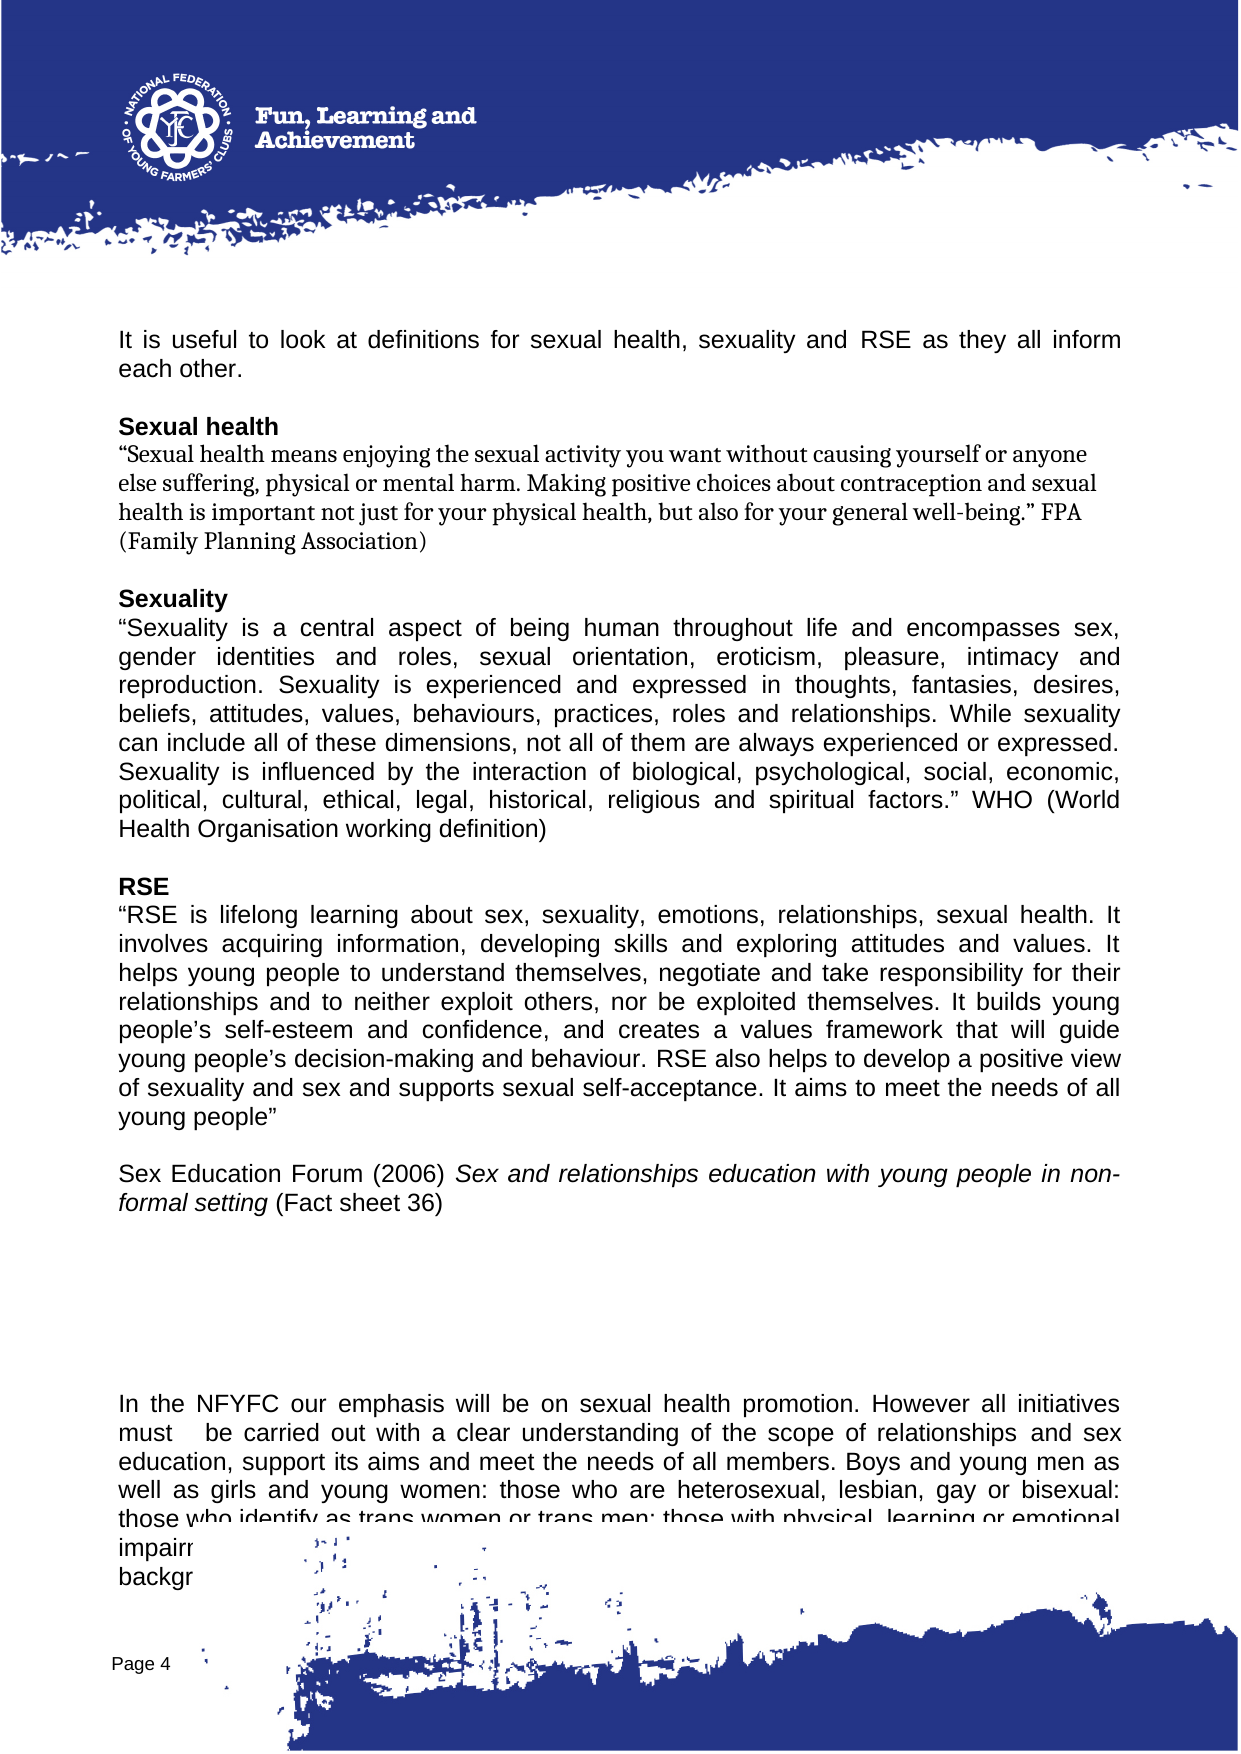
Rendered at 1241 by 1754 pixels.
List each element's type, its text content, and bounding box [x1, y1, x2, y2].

text “Sexuality is a central aspect of being human throughout life and encompasses sex, gender identities and roles, sexual orientation, eroticism, pleasure, intimacy and reproduction. Sexuality is experienced and expressed in thoughts, fantasies, desires, beliefs, attitudes, values, behaviours, practices, roles and relationships. While sexuality can include all of these dimensions, not all of them are always experienced or expressed. Sexuality is influenced by the interaction of biological, psychological, social, economic, political, cultural, ethical, legal, historical, religious and spiritual factors.” WHO (World Health Organisation working definition) [118, 613, 1122, 843]
text Sexuality [118, 584, 1122, 613]
text RSE [118, 872, 1122, 900]
picture [193, 1522, 1238, 1751]
text “RSE is lifelong learning about sex, sexuality, emotions, relationships, sexual health. It involves acquiring information, developing skills and exploring attitudes and values. It helps young people to understand themselves, negotiate and take responsibility for their relationships and to neither exploit others, nor be exploited themselves. It builds young people’s self-esteem and confidence, and creates a values framework that will guide young people’s decision-making and behaviour. RSE also helps to develop a positive view of sexuality and sex and supports sexual self-acceptance. It aims to meet the needs of all young people” [118, 900, 1122, 1130]
text “Sexual health means enjoying the sexual activity you want without causing yourself or anyone else suffering, physical or mental harm. Making positive choices about contraception and sexual health is important not just for your physical health, but also for your general well-being.” FPA (Family Planning Association) [118, 440, 1122, 555]
text In the NFYFC our emphasis will be on sexual health promotion. However all initiatives must be carried out with a clear understanding of the scope of relationships and sex education, support its aims and meet the needs of all members. Boys and young men as well as girls and young women: those who are heterosexual, lesbian, gay or bisexual: those who identify as trans women or trans men: those with physical, learning or emotional impairments: those with a religious or faith tradition – everyone, whatever their background, community or circumstance. [118, 1389, 1122, 1590]
picture [0, 0, 1238, 301]
text Sex Education Forum (2006) Sex and relationships education with young people in non-formal setting (Fact sheet 36) [118, 1159, 1122, 1217]
text It is useful to look at definitions for sexual health, sexuality and RSE as they all inform each other. [118, 301, 1122, 383]
text Sexual health [118, 412, 1122, 440]
